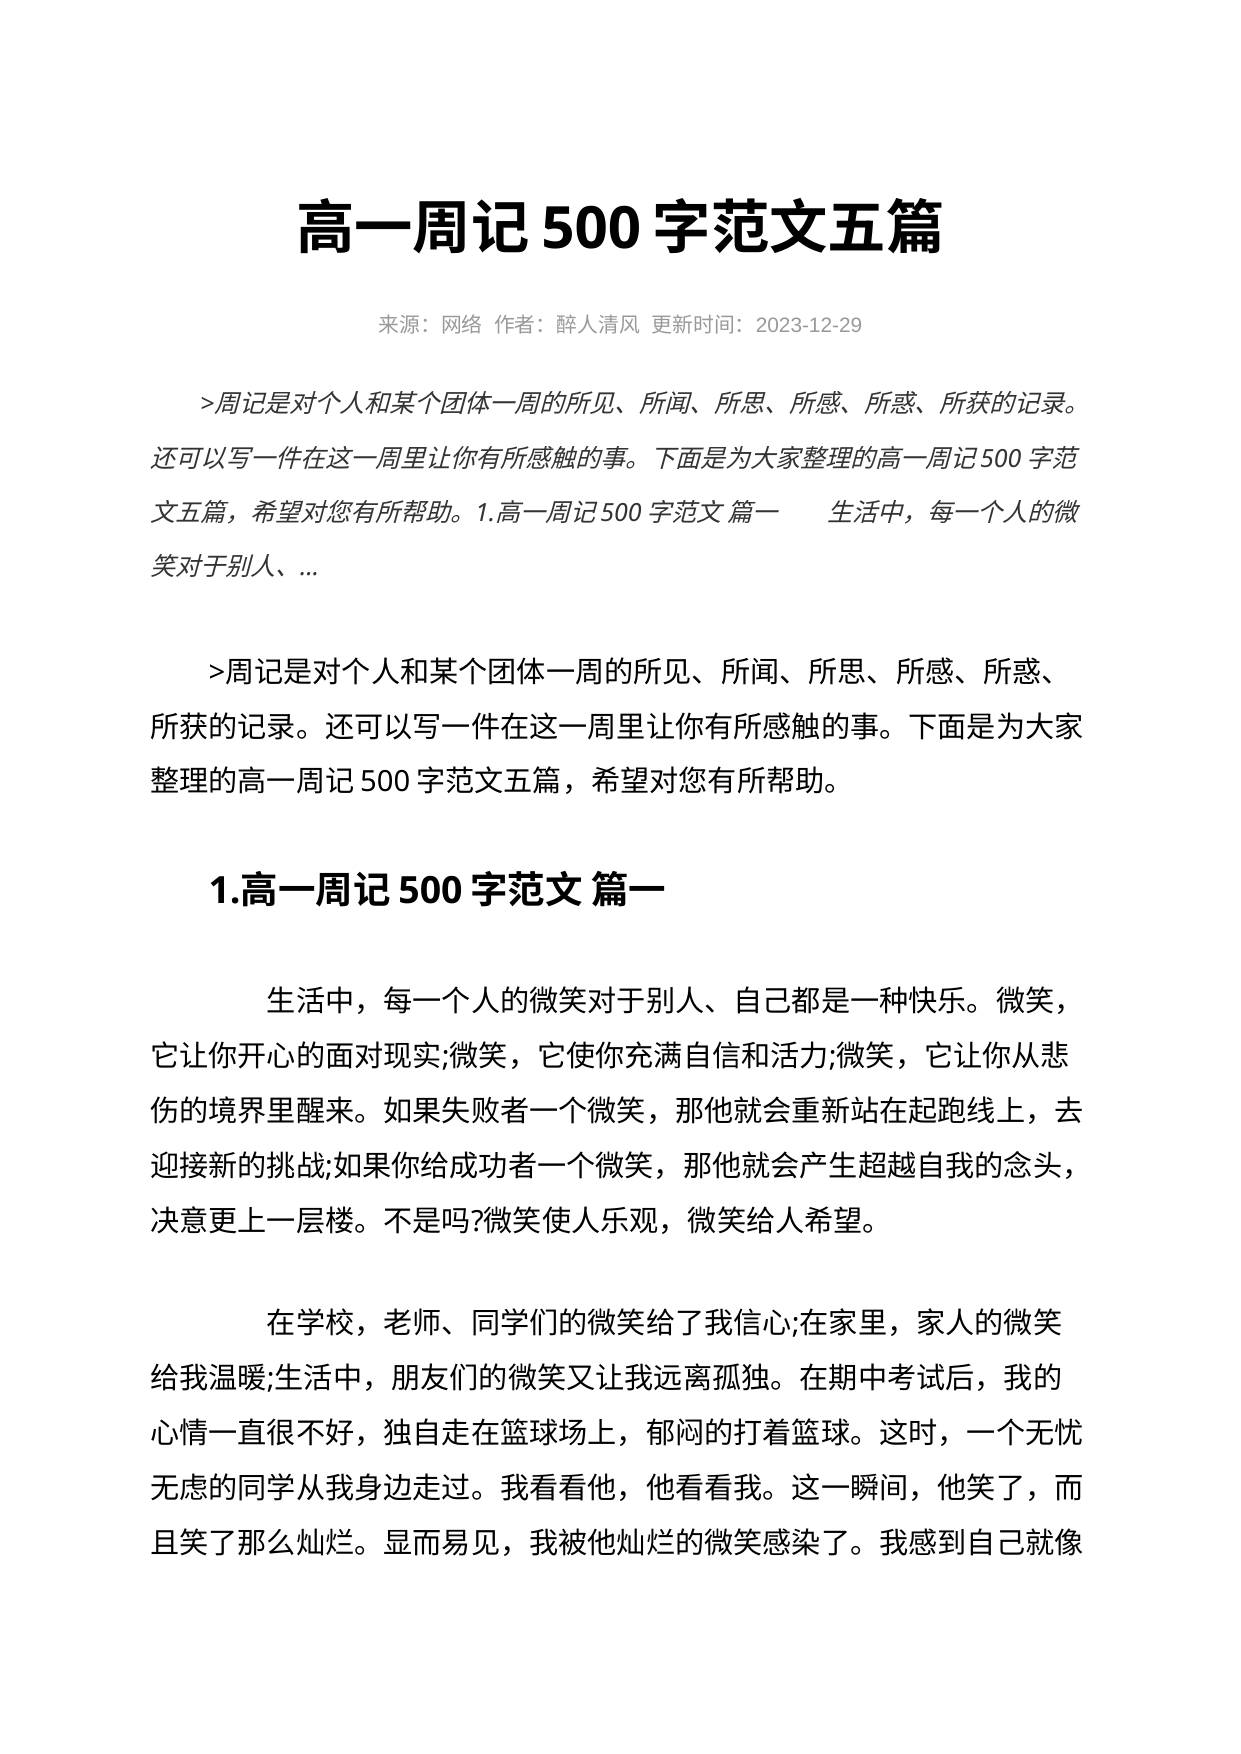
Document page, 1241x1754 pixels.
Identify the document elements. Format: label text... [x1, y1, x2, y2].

text 1.高一周记500字范文 篇一 [150, 860, 1090, 914]
text >周记是对个人和某个团体一周的所见、所闻、所思、所感、所惑、所获的记录。还可以写一件在这一周里让你有所感触的事。下面是为大家整理的高一周记500字范文五篇，希望对您有所帮助。1.高一周记500字范文 篇一 生活中，每一个人的微笑对于别人、... [150, 384, 1090, 583]
text >周记是对个人和某个团体一周的所见、所闻、所思、所感、所惑、所获的记录。还可以写一件在这一周里让你有所感触的事。下面是为大家整理的高一周记500字范文五篇，希望对您有所帮助。 [150, 648, 1090, 800]
text 生活中，每一个人的微笑对于别人、自己都是一种快乐。微笑，它让你开心的面对现实;微笑，它使你充满自信和活力;微笑，它让你从悲伤的境界里醒来。如果失败者一个微笑，那他就会重新站在起跑线上，去迎接新的挑战;如果你给成功者一个微笑，那他就会产生超越自我的念头，决意更上一层楼。不是吗?微笑使人乐观，微笑给人希望。 [150, 978, 1090, 1240]
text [150, 1299, 1090, 1561]
text 来源：网络 作者：醉人清风 更新时间：2023-12-29 [150, 313, 1090, 337]
subtitle 高一周记500字范文五篇 [150, 181, 1090, 266]
